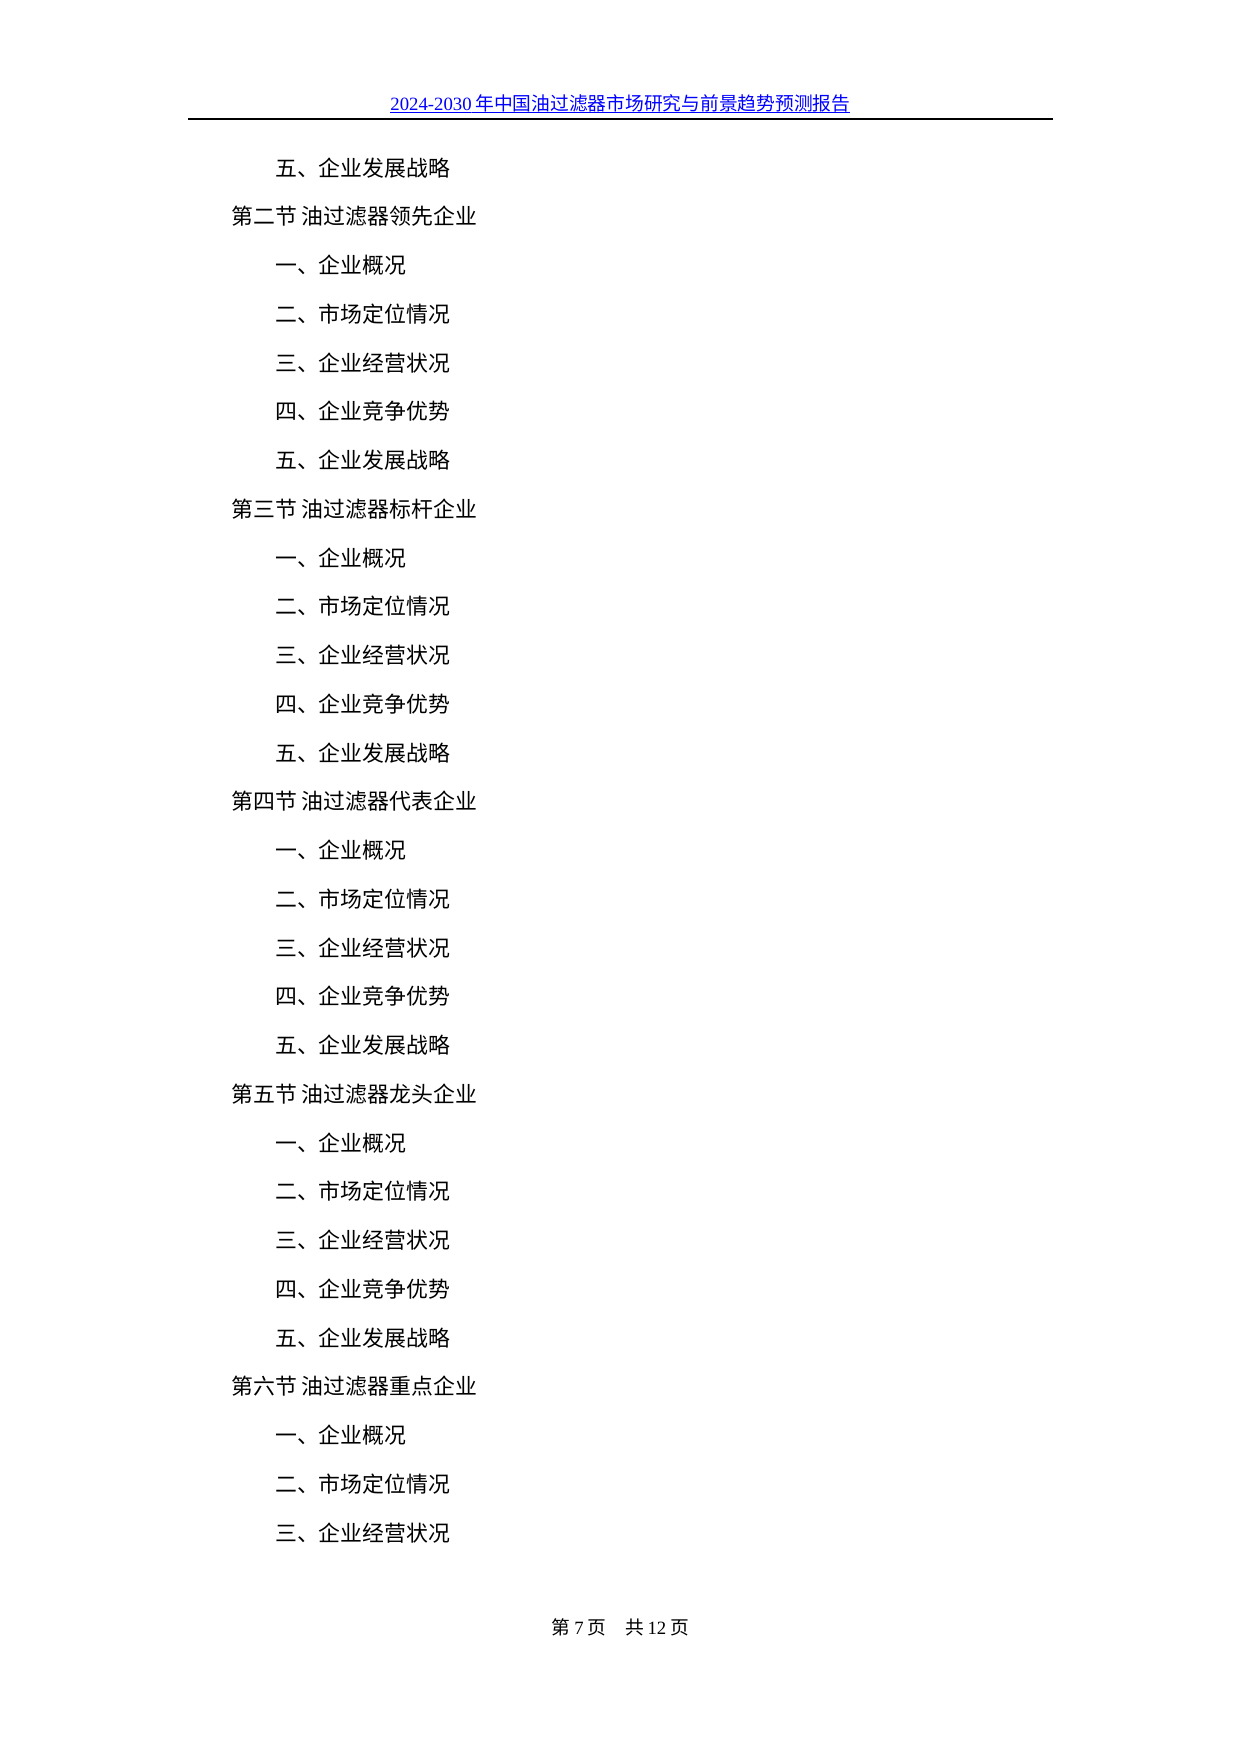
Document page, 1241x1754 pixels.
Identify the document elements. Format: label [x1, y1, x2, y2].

text [187, 150, 1053, 1548]
